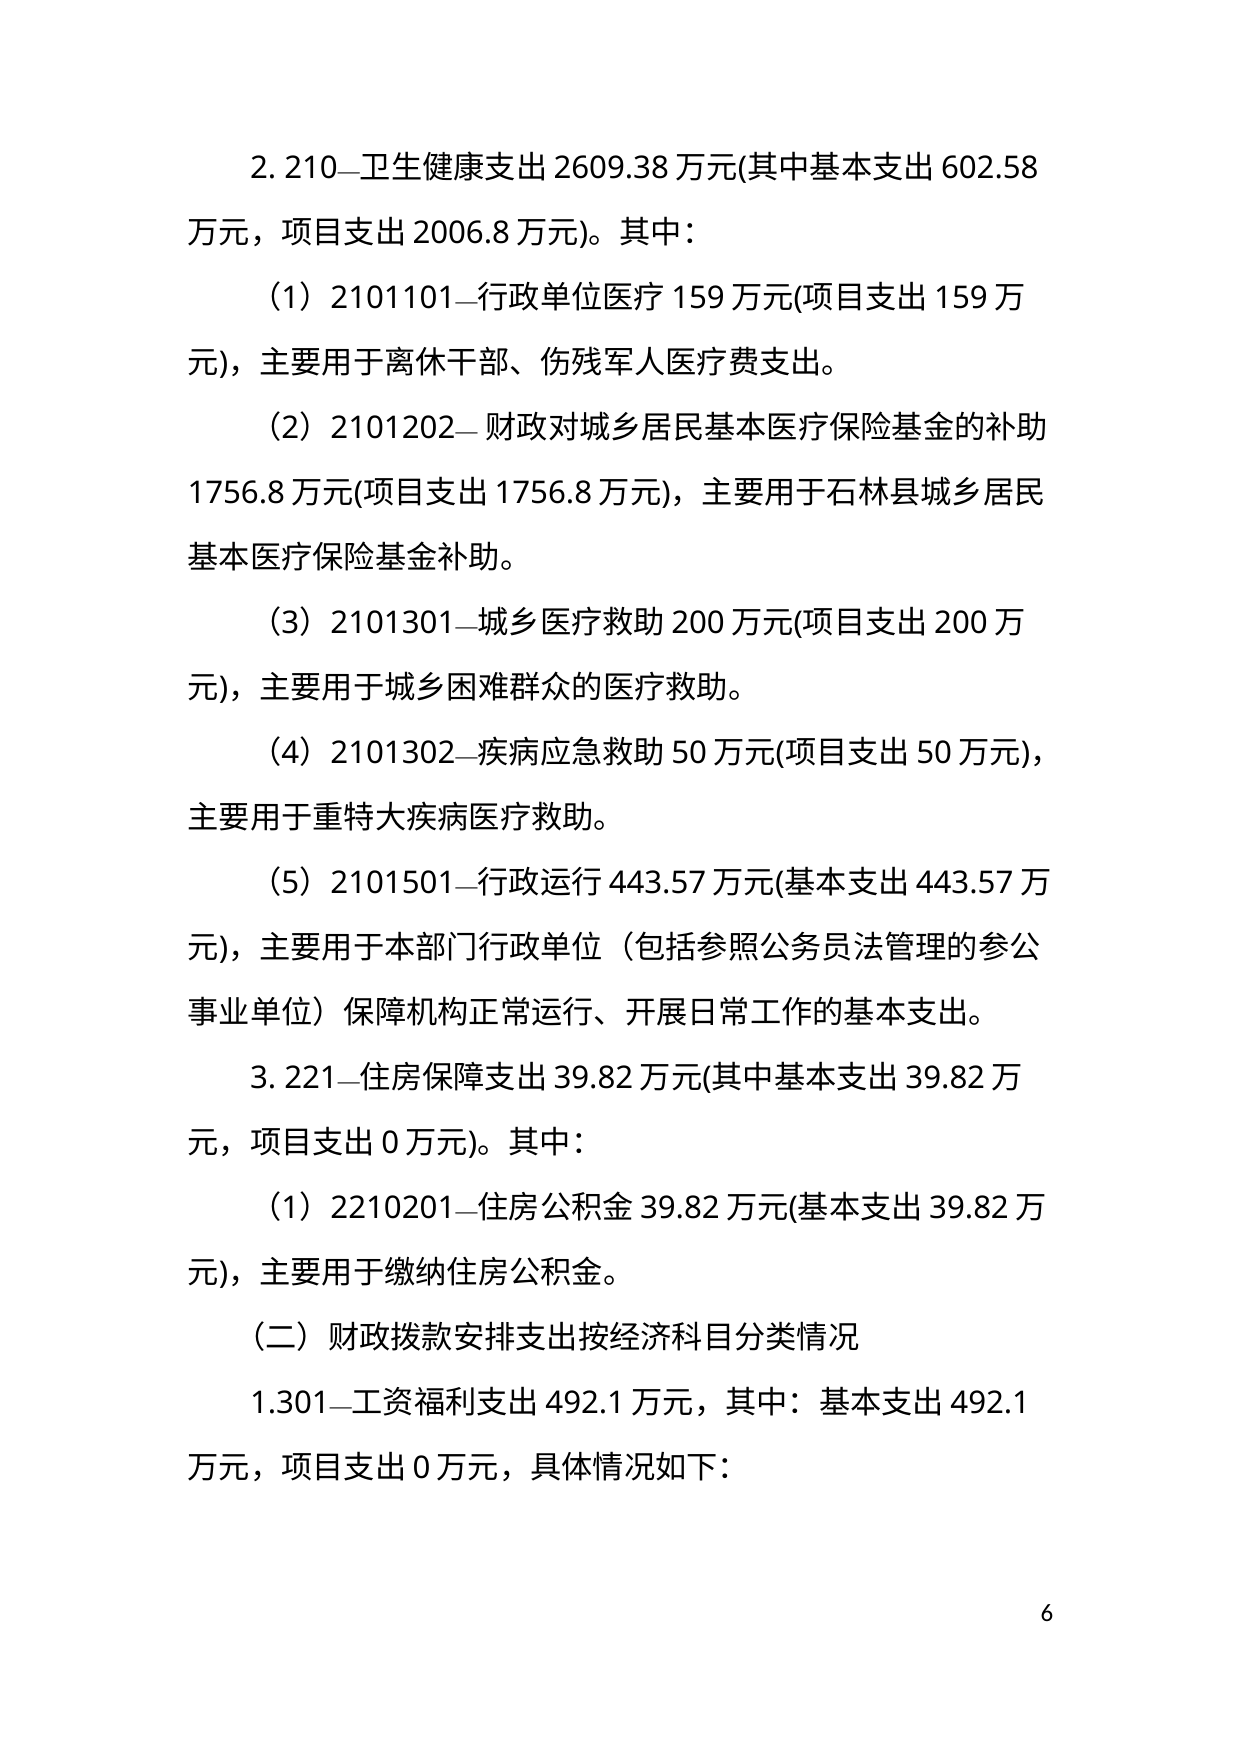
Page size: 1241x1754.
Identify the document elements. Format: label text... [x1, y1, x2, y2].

text （1）2101101—行政单位医疗159万元(项目支出159万元)，主要用于离休干部、伤残军人医疗费支出。 [187, 262, 1053, 392]
text （二）财政拨款安排支出按经济科目分类情况 [187, 1302, 1053, 1367]
text （4）2101302—疾病应急救助50万元(项目支出50万元)，主要用于重特大疾病医疗救助。 [187, 717, 1053, 847]
text 1.301—工资福利支出492.1万元，其中：基本支出492.1万元，项目支出0万元，具体情况如下： [187, 1367, 1053, 1497]
text （1）2210201—住房公积金39.82万元(基本支出39.82万元)，主要用于缴纳住房公积金。 [187, 1172, 1053, 1302]
text （5）2101501—行政运行443.57万元(基本支出443.57万元)，主要用于本部门行政单位（包括参照公务员法管理的参公事业单位）保障机构正常运行、开展日常工作的基本支出。 [187, 847, 1053, 1042]
text （3）2101301—城乡医疗救助200万元(项目支出200万元)，主要用于城乡困难群众的医疗救助。 [187, 587, 1053, 717]
text （2）2101202— 财政对城乡居民基本医疗保险基金的补助1756.8万元(项目支出1756.8万元)，主要用于石林县城乡居民基本医疗保险基金补助。 [187, 392, 1053, 587]
text 3. 221—住房保障支出39.82万元(其中基本支出39.82万元，项目支出0万元)。其中： [187, 1042, 1053, 1172]
text 2. 210—卫生健康支出2609.38万元(其中基本支出602.58万元，项目支出2006.8万元)。其中： [187, 132, 1053, 262]
